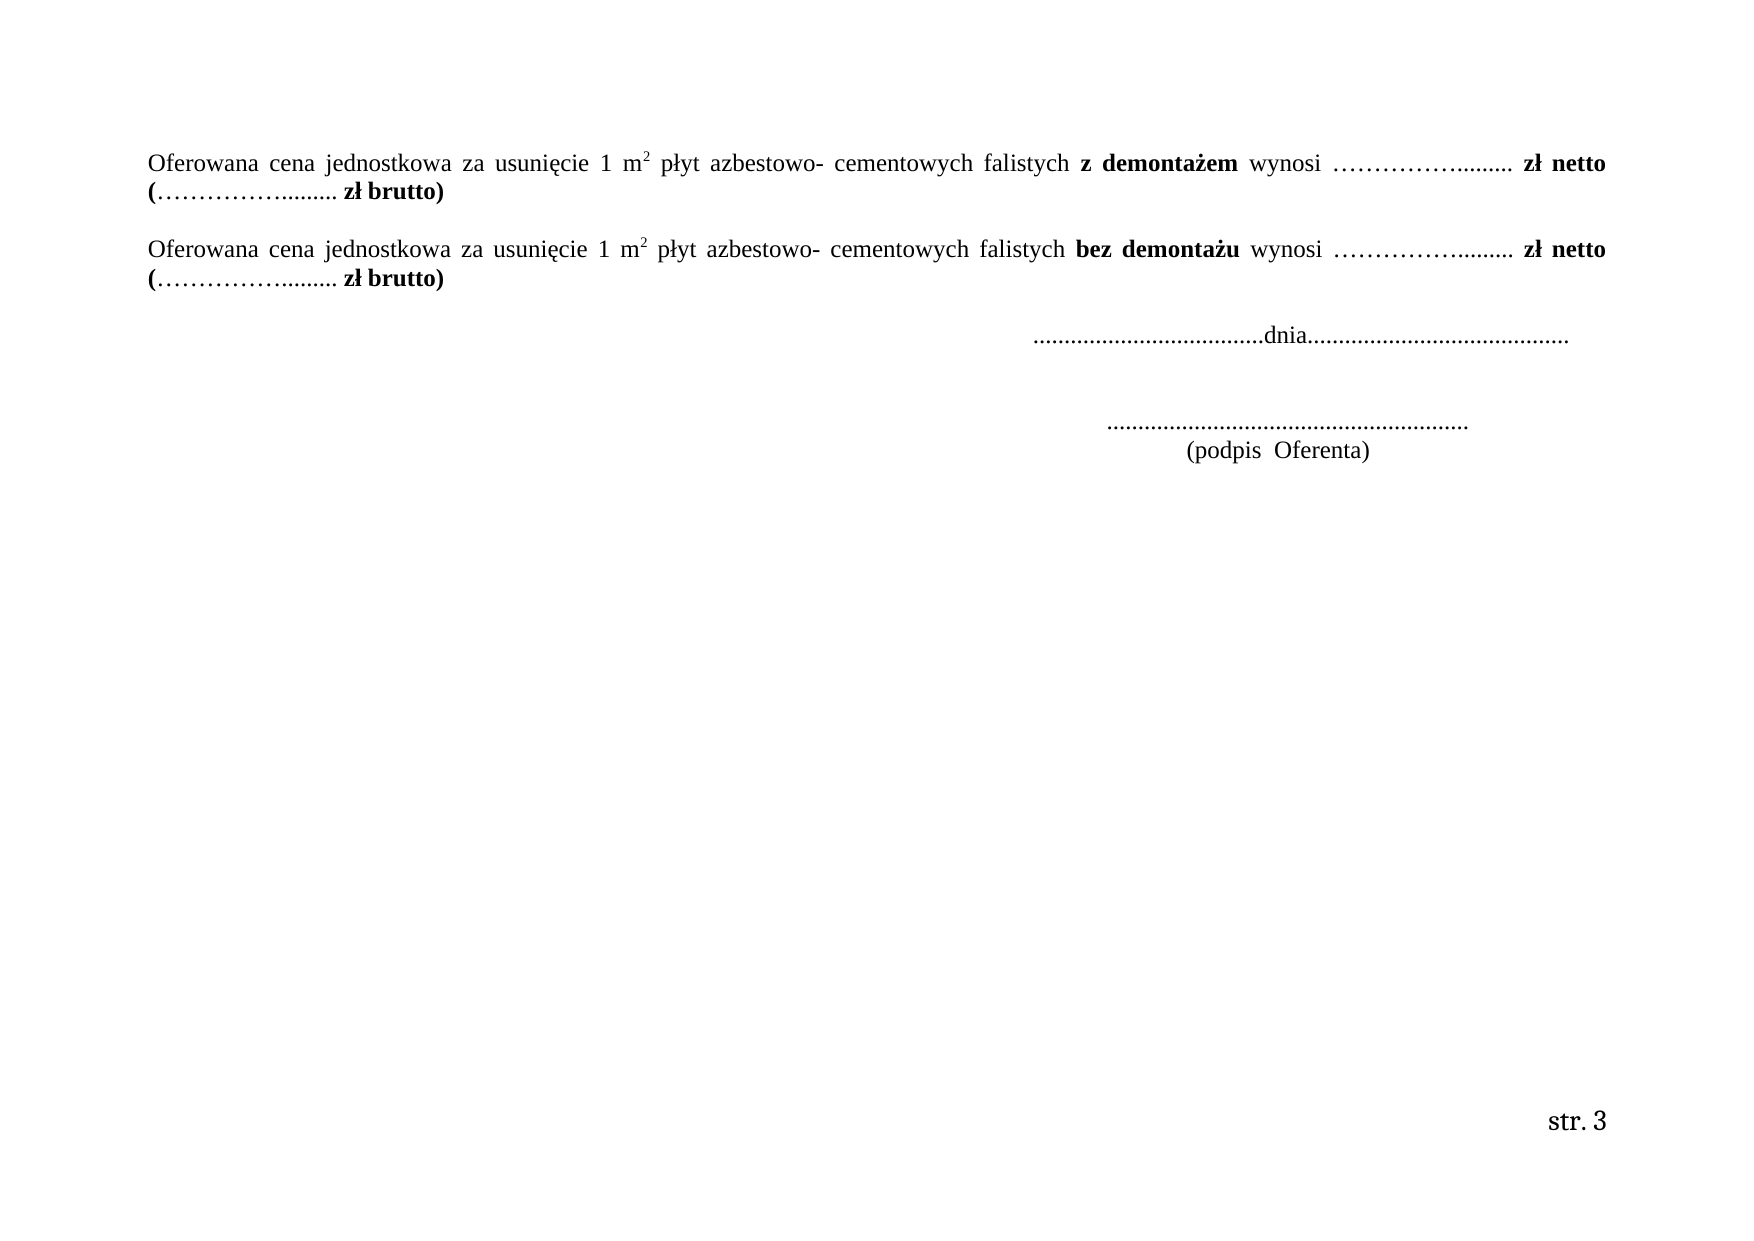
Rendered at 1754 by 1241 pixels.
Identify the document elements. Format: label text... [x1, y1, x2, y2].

text .......................................................... [1033, 406, 1606, 435]
text Oferowana cena jednostkowa za usunięcie 1 m2 płyt azbestowo- cementowych falistych z demontażem wynosi ……………......... zł netto (……………......... zł brutto) [148, 148, 1606, 205]
text (podpis Oferenta) [185, 435, 1606, 464]
text Oferowana cena jednostkowa za usunięcie 1 m2 płyt azbestowo- cementowych falistych bez demontażu wynosi ……………......... zł netto (……………......... zł brutto) [148, 234, 1606, 291]
text .....................................dnia.......................................... [1033, 320, 1606, 378]
